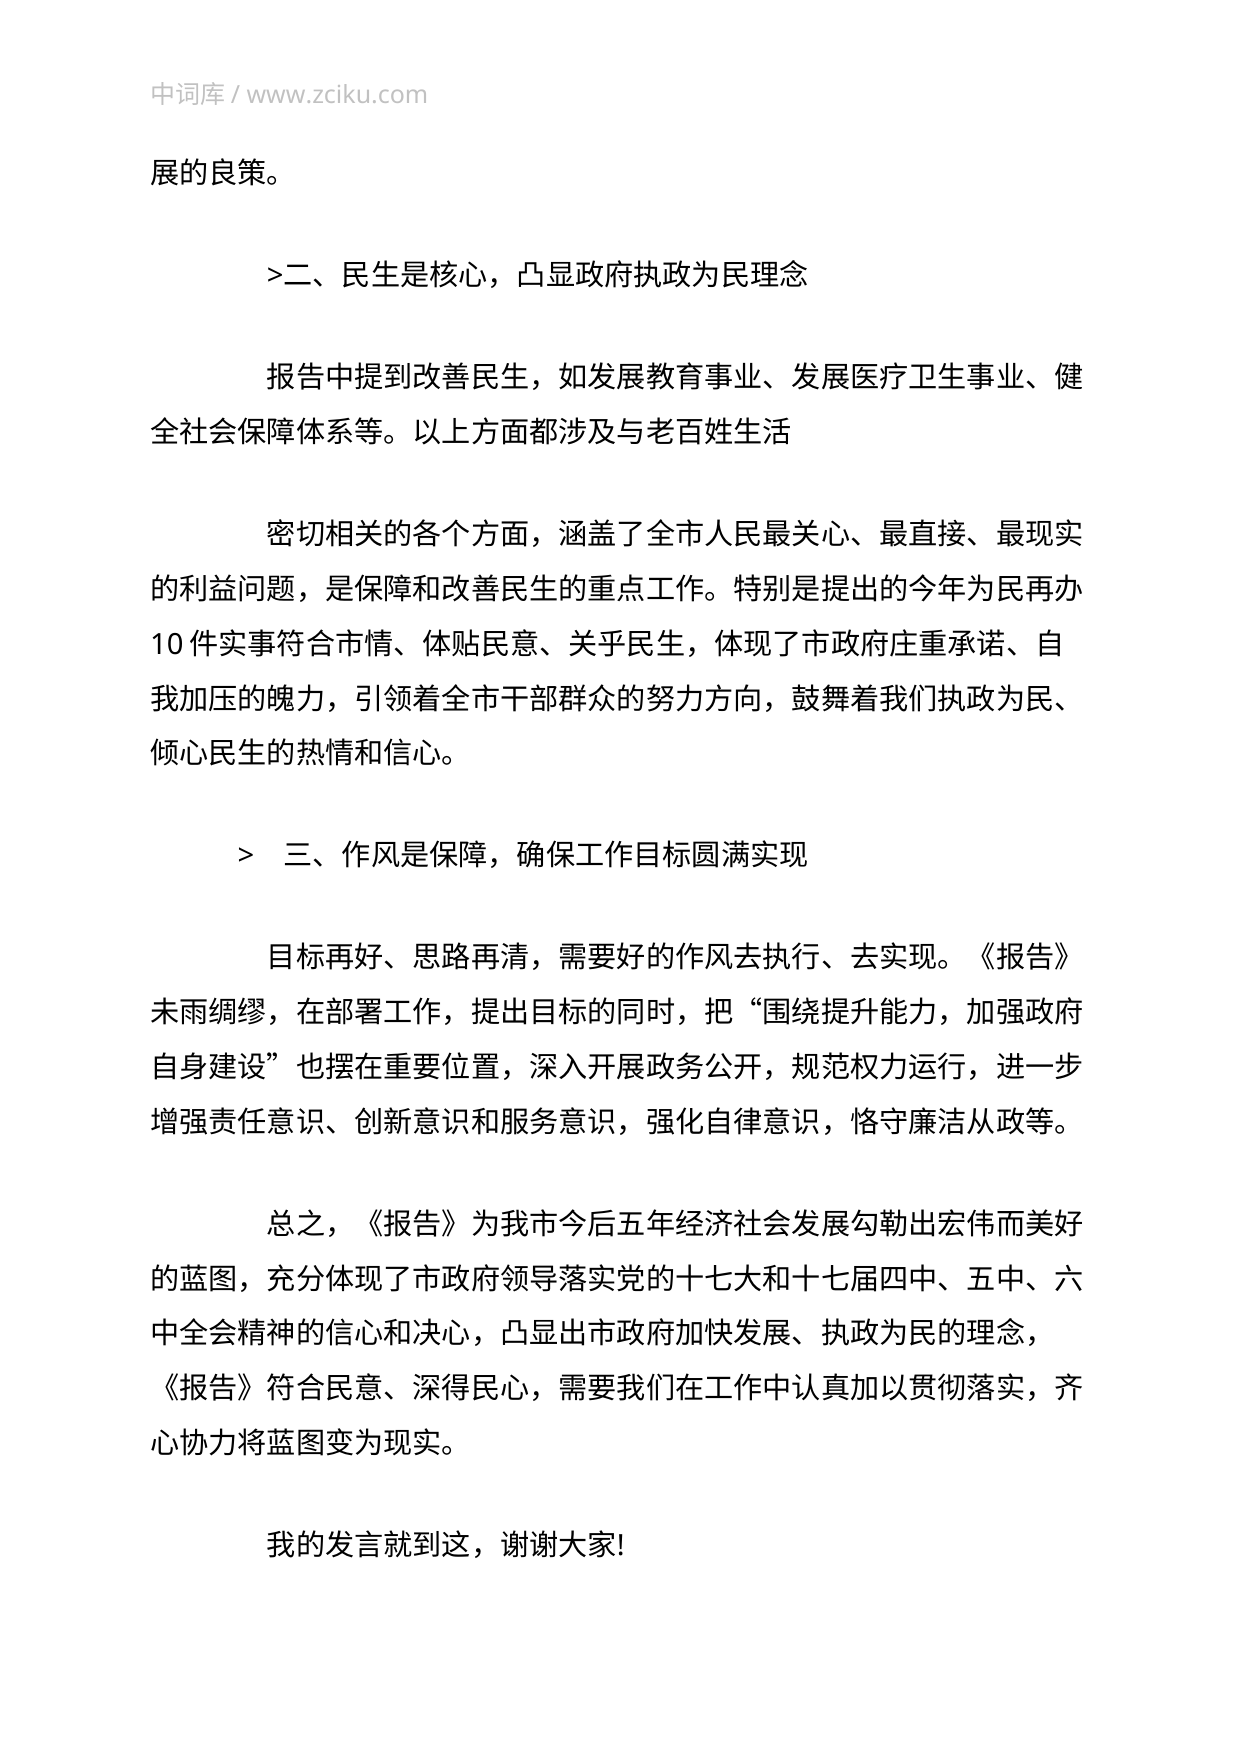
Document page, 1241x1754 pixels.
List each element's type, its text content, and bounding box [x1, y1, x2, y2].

text 密切相关的各个方面，涵盖了全市人民最关心、最直接、最现实的利益问题，是保障和改善民生的重点工作。特别是提出的今年为民再办10件实事符合市情、体贴民意、关乎民生，体现了市政府庄重承诺、自我加压的魄力，引领着全市干部群众的努力方向，鼓舞着我们执政为民、倾心民生的热情和信心。 [150, 510, 1090, 772]
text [150, 150, 1090, 192]
text 报告中提到改善民生，如发展教育事业、发展医疗卫生事业、健全社会保障体系等。以上方面都涉及与老百姓生活 [150, 354, 1090, 451]
text >二、民生是核心，凸显政府执政为民理念 [150, 252, 1090, 294]
text 我的发言就到这，谢谢大家! [150, 1522, 1090, 1564]
text 总之，《报告》为我市今后五年经济社会发展勾勒出宏伟而美好的蓝图，充分体现了市政府领导落实党的十七大和十七届四中、五中、六中全会精神的信心和决心，凸显出市政府加快发展、执政为民的理念，《报告》符合民意、深得民心，需要我们在工作中认真加以贯彻落实，齐心协力将蓝图变为现实。 [150, 1200, 1090, 1462]
text 目标再好、思路再清，需要好的作风去执行、去实现。《报告》未雨绸缪，在部署工作，提出目标的同时，把“围绕提升能力，加强政府自身建设”也摆在重要位置，深入开展政务公开，规范权力运行，进一步增强责任意识、创新意识和服务意识，强化自律意识，恪守廉洁从政等。 [150, 934, 1090, 1141]
text > 三、作风是保障，确保工作目标圆满实现 [150, 832, 1090, 874]
